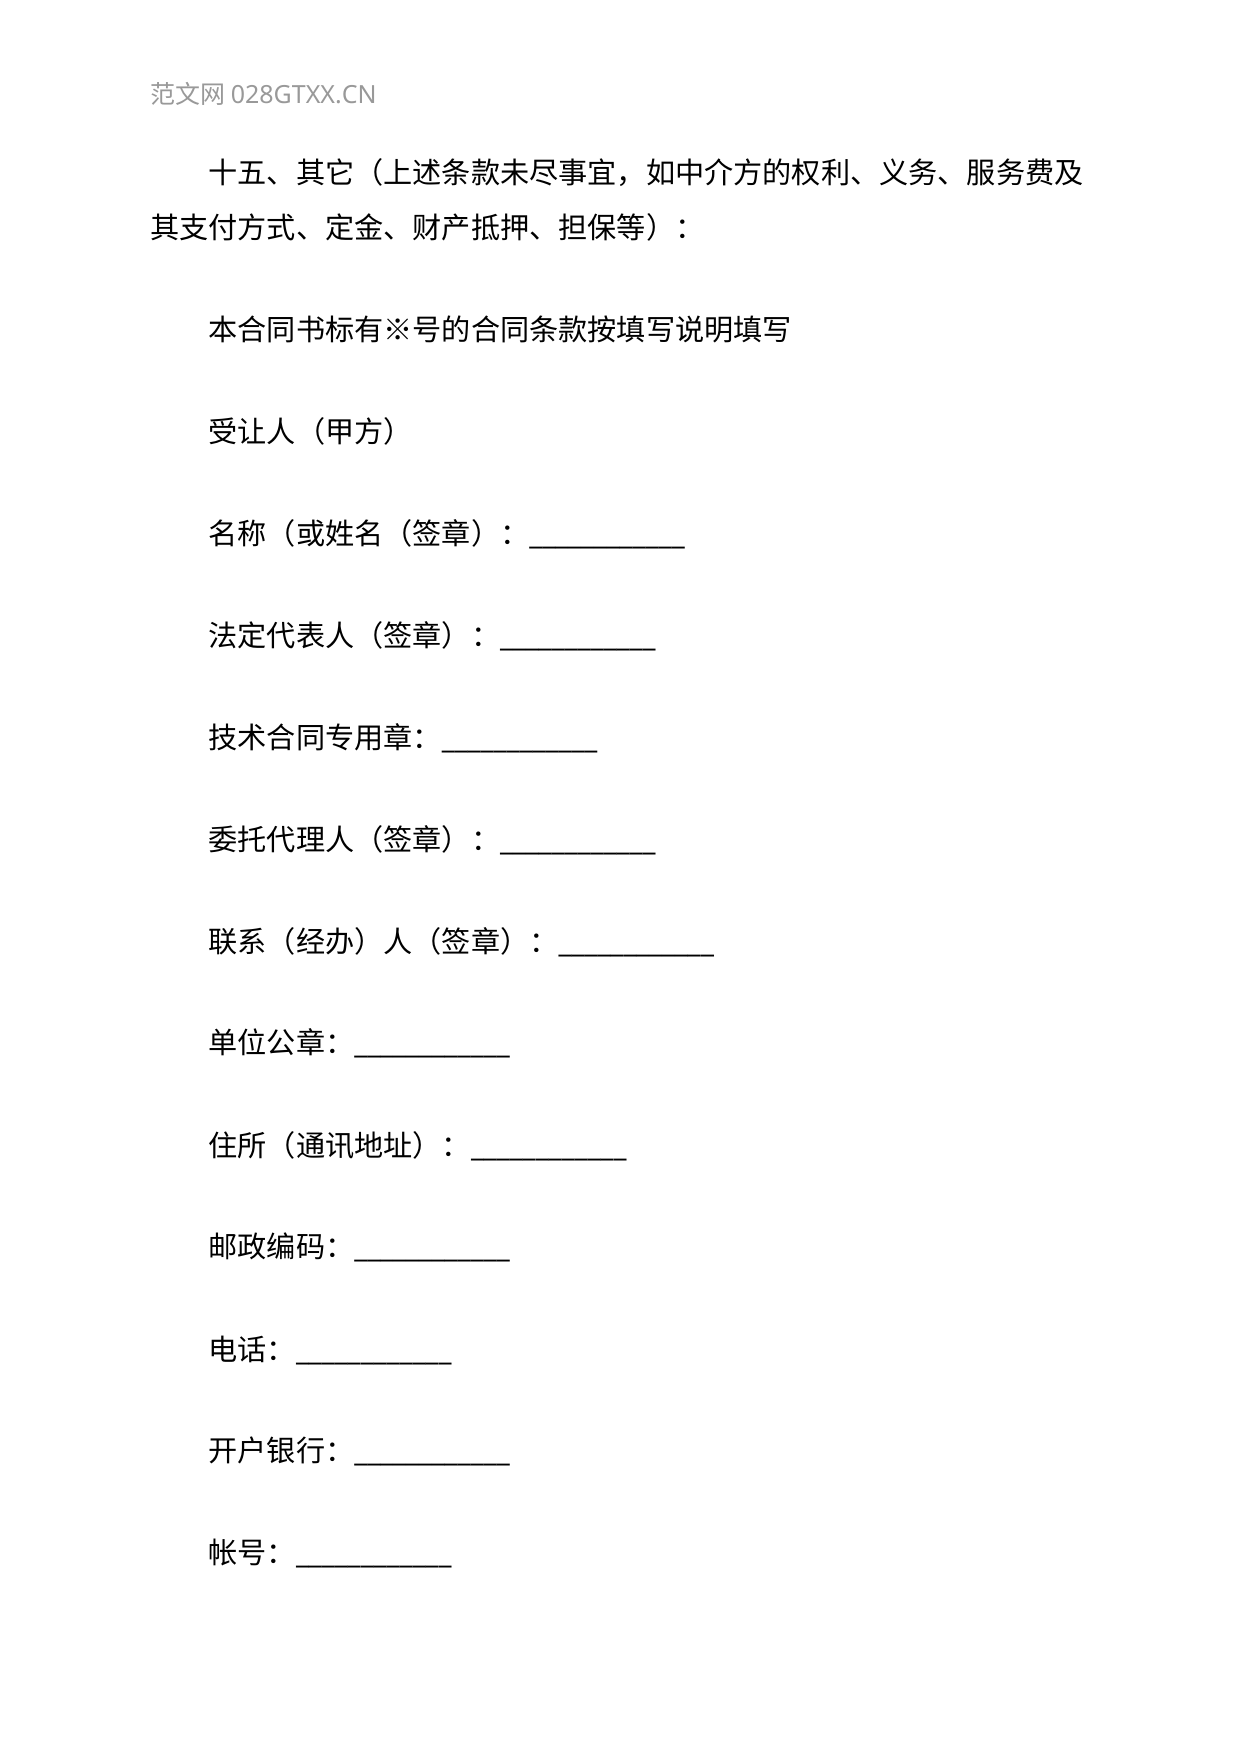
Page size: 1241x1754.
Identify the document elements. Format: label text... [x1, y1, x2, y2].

text 委托代理人（签章）：____________ [150, 816, 1090, 858]
text 受让人（甲方） [150, 408, 1090, 451]
text 联系（经办）人（签章）：____________ [150, 918, 1090, 961]
text 开户银行：____________ [150, 1428, 1090, 1470]
text 帐号：____________ [150, 1530, 1090, 1572]
text 住所（通讯地址）：____________ [150, 1122, 1090, 1164]
text 法定代表人（签章）：____________ [150, 612, 1090, 654]
text 单位公章：____________ [150, 1020, 1090, 1062]
text 本合同书标有※号的合同条款按填写说明填写 [150, 307, 1090, 349]
text 电话：____________ [150, 1326, 1090, 1368]
text 技术合同专用章：____________ [150, 714, 1090, 757]
text 邮政编码：____________ [150, 1224, 1090, 1266]
text 十五、其它（上述条款未尽事宜，如中介方的权利、义务、服务费及其支付方式、定金、财产抵押、担保等）： [150, 150, 1090, 247]
text 名称（或姓名（签章）：____________ [150, 510, 1090, 553]
